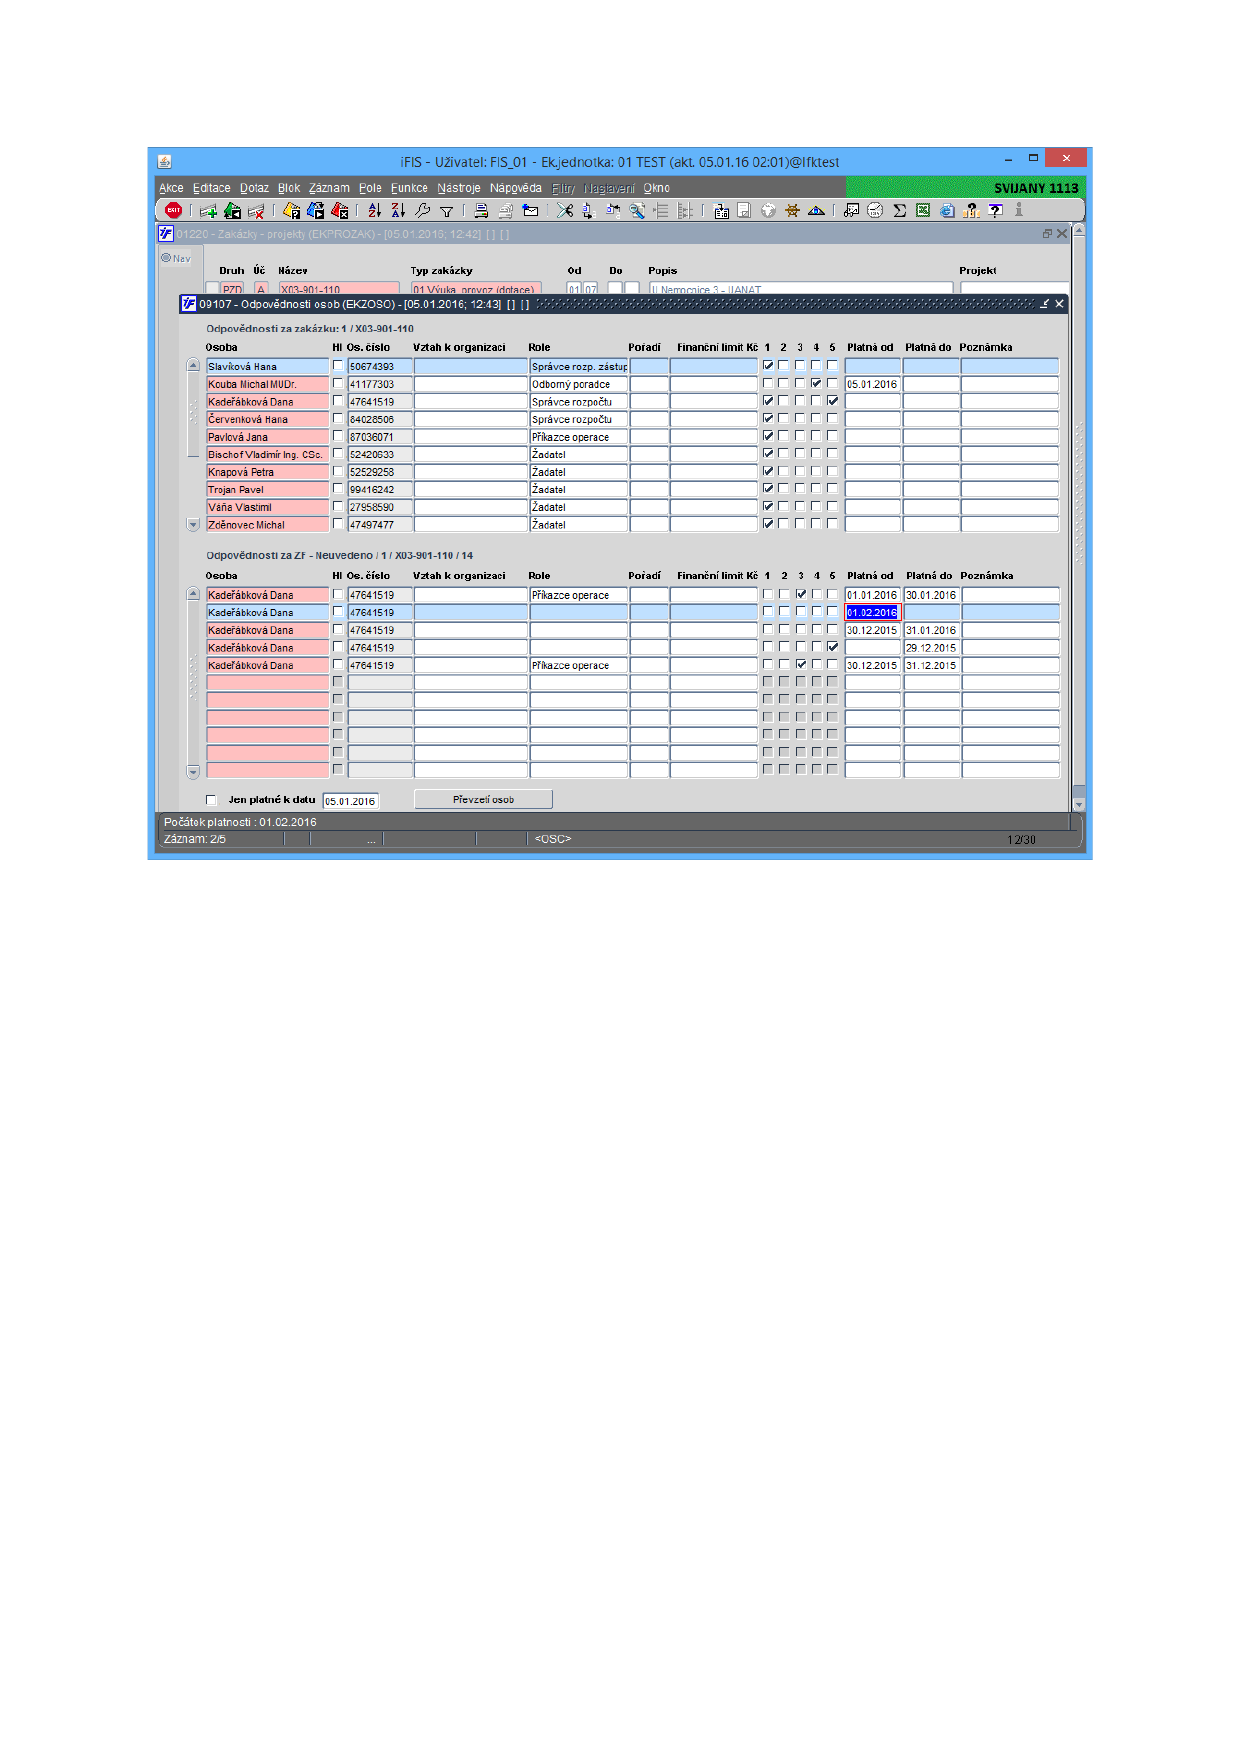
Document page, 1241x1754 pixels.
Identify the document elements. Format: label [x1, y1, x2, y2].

picture [147, 147, 1093, 860]
